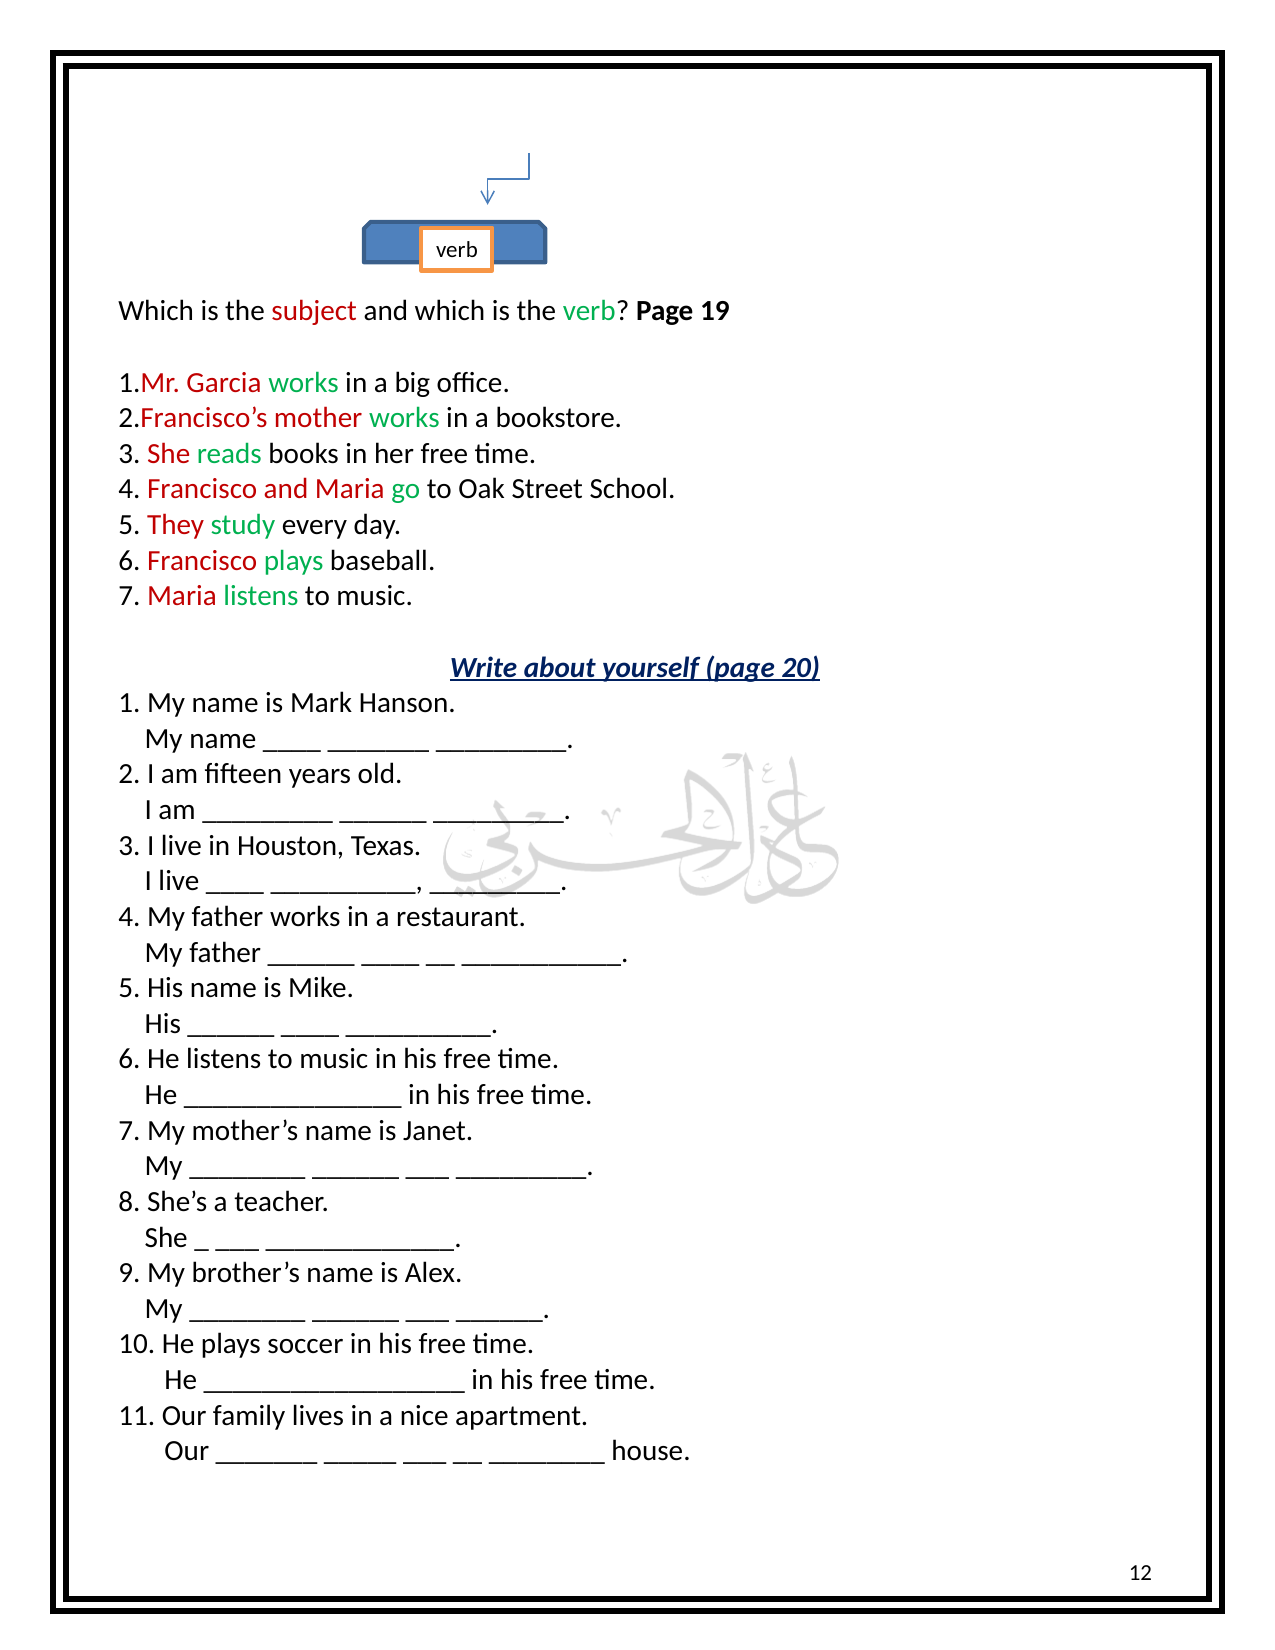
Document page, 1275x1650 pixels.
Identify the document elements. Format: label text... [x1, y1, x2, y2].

text I live ____ __________, _________. [118, 862, 1152, 898]
text My ________ ______ ___ _________. [118, 1147, 1152, 1183]
text He __________________ in his free time. [118, 1361, 1152, 1397]
text My ________ ______ ___ ______. [118, 1290, 1152, 1326]
text His ______ ____ __________. [118, 1005, 1152, 1041]
text 9. My brother’s name is Alex. [118, 1254, 1152, 1290]
text 4. Francisco and Maria go to Oak Street School. [118, 471, 1152, 506]
text My name ____ _______ _________. [118, 720, 1152, 756]
text 6. He listens to music in his free time. [118, 1041, 1152, 1076]
text 3. She reads books in her free time. [118, 435, 1152, 471]
text 1. My name is Mark Hanson. [118, 684, 1152, 720]
text 5. They study every day. [118, 506, 1152, 542]
text 6. Francisco plays baseball. [118, 542, 1152, 577]
text My father ______ ____ __ ___________. [118, 934, 1152, 969]
text 5. His name is Mike. [118, 969, 1152, 1005]
text 2.Francisco’s mother works in a bookstore. [118, 399, 1152, 435]
text He _______________ in his free time. [118, 1076, 1152, 1112]
text She _ ___ _____________. [118, 1219, 1152, 1254]
text 3. I live in Houston, Texas. [118, 827, 1152, 862]
text 11. Our family lives in a nice apartment. [118, 1397, 1152, 1432]
text 1.Mr. Garcia works in a big office. [118, 364, 1152, 399]
text Which is the subject and which is the verb? Page 19 [118, 292, 1152, 328]
text 4. My father works in a restaurant. [118, 898, 1152, 934]
text 2. I am fifteen years old. [118, 756, 1152, 791]
text 10. He plays soccer in his free time. [118, 1326, 1152, 1361]
text 8. She’s a teacher. [118, 1183, 1152, 1219]
text Write about yourself (page 20) [118, 649, 1152, 684]
text 7. My mother’s name is Janet. [118, 1112, 1152, 1147]
text Our _______ _____ ___ __ ________ house. [118, 1432, 1152, 1468]
text 7. Maria listens to music. [118, 577, 1152, 613]
text I am _________ ______ _________. [118, 791, 1152, 827]
